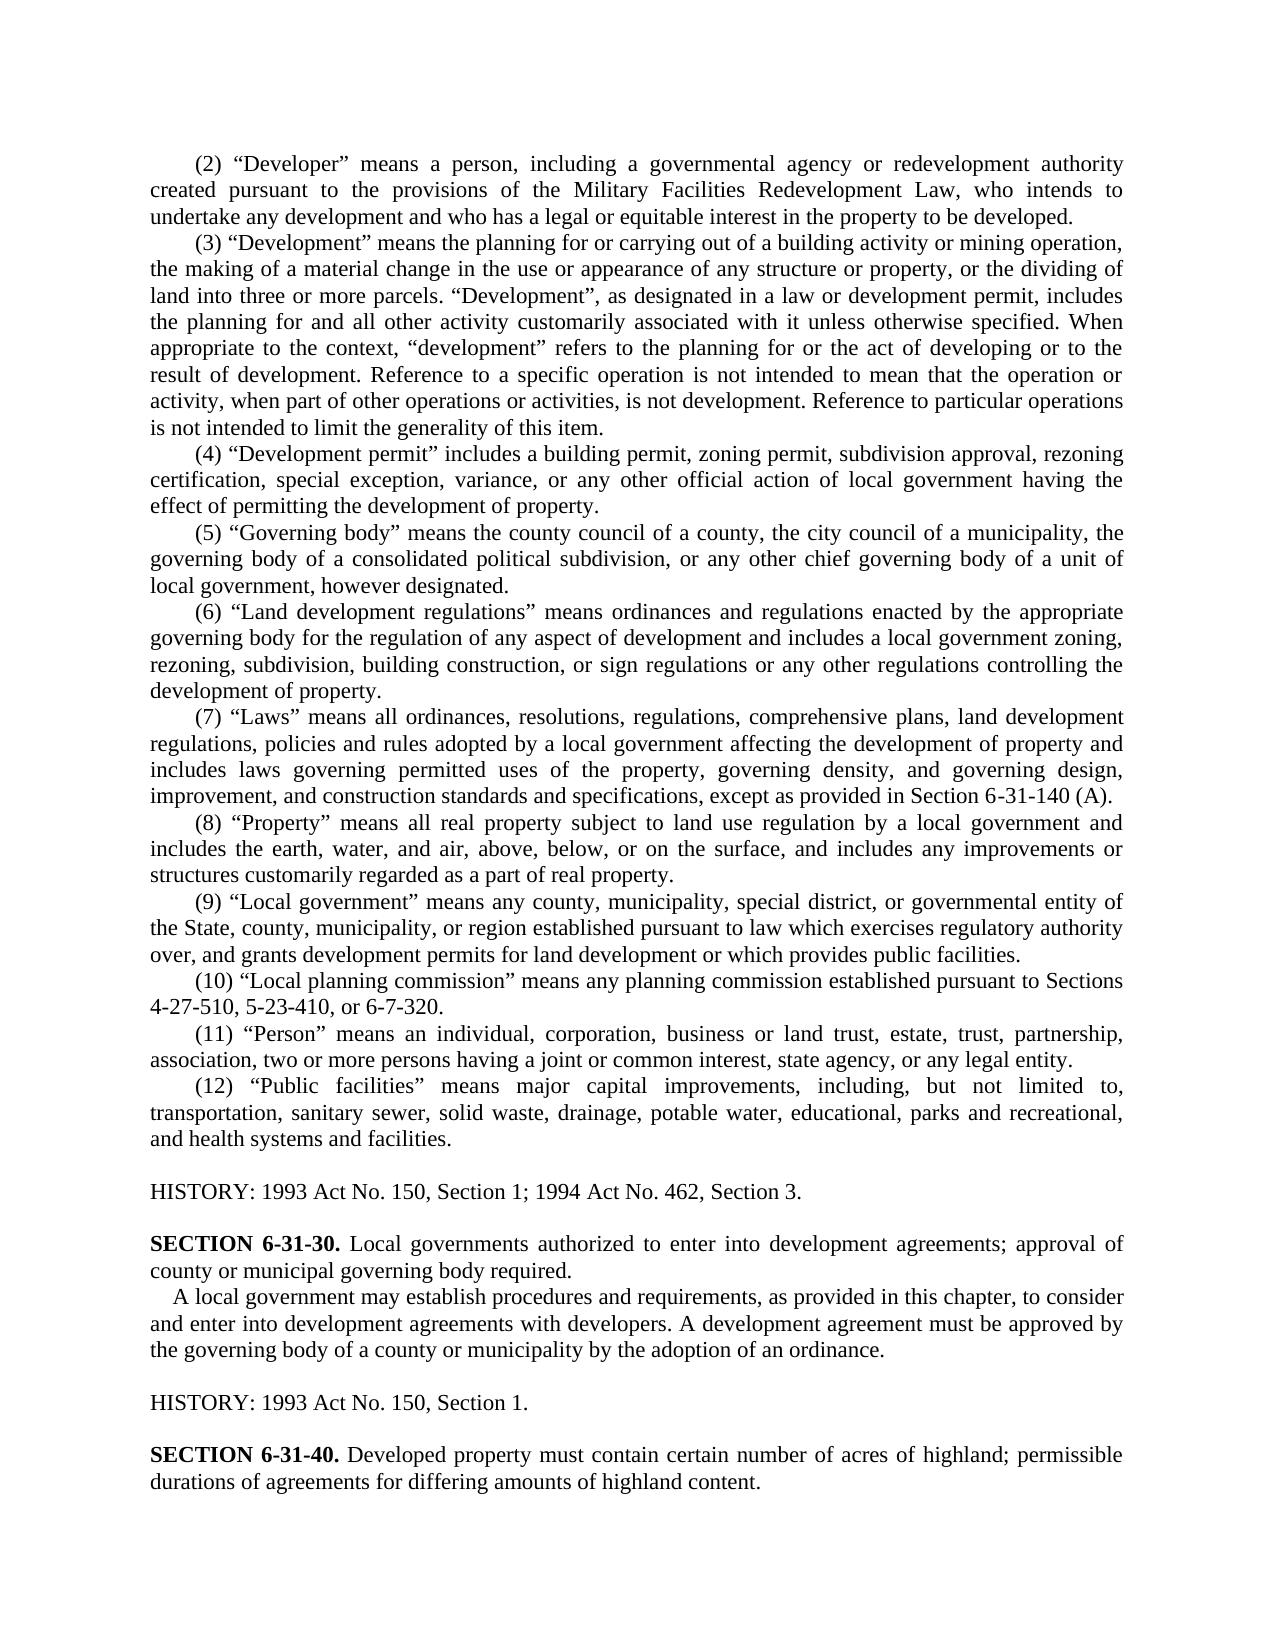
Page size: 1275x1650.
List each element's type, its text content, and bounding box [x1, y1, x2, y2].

text SECTION 6-31-40. Developed property must contain certain number of acres of highland; permissible durations of agreements for differing amounts of highland content. [150, 1441, 1125, 1494]
text A local government may establish procedures and requirements, as provided in this chapter, to consider and enter into development agreements with developers. A development agreement must be approved by the governing body of a county or municipality by the adoption of an ordinance. [150, 1283, 1125, 1362]
text (10) “Local planning commission” means any planning commission established pursuant to Sections 4-27-510, 5-23-410, or 6-7-320. [150, 967, 1125, 1020]
text (5) “Governing body” means the county council of a county, the city council of a municipality, the governing body of a consolidated political subdivision, or any other chief governing body of a unit of local government, however designated. [150, 519, 1125, 598]
text HISTORY: 1993 Act No. 150, Section 1; 1994 Act No. 462, Section 3. [150, 1178, 1125, 1204]
text (9) “Local government” means any county, municipality, special district, or governmental entity of the State, county, municipality, or region established pursuant to law which exercises regulatory authority over, and grants development permits for land development or which provides public facilities. [150, 888, 1125, 967]
text HISTORY: 1993 Act No. 150, Section 1. [150, 1389, 1125, 1415]
text (2) “Developer” means a person, including a governmental agency or redevelopment authority created pursuant to the provisions of the Military Facilities Redevelopment Law, who intends to undertake any development and who has a legal or equitable interest in the property to be developed. [150, 150, 1125, 229]
text (4) “Development permit” includes a building permit, zoning permit, subdivision approval, rezoning certification, special exception, variance, or any other official action of local government having the effect of permitting the development of property. [150, 440, 1125, 519]
text (8) “Property” means all real property subject to land use regulation by a local government and includes the earth, water, and air, above, below, or on the surface, and includes any improvements or structures customarily regarded as a part of real property. [150, 809, 1125, 888]
text (3) “Development” means the planning for or carrying out of a building activity or mining operation, the making of a material change in the use or appearance of any structure or property, or the dividing of land into three or more parcels. “Development”, as designated in a law or development permit, includes the planning for and all other activity customarily associated with it unless otherwise specified. When appropriate to the context, “development” refers to the planning for or the act of developing or to the result of development. Reference to a specific operation is not intended to mean that the operation or activity, when part of other operations or activities, is not development. Reference to particular operations is not intended to limit the generality of this item. [150, 229, 1125, 440]
text (7) “Laws” means all ordinances, resolutions, regulations, comprehensive plans, land development regulations, policies and rules adopted by a local government affecting the development of property and includes laws governing permitted uses of the property, governing density, and governing design, improvement, and construction standards and specifications, except as provided in Section 6-31-140 (A). [150, 703, 1125, 809]
text (12) “Public facilities” means major capital improvements, including, but not limited to, transportation, sanitary sewer, solid waste, drainage, potable water, educational, parks and recreational, and health systems and facilities. [150, 1072, 1125, 1151]
text (6) “Land development regulations” means ordinances and regulations enacted by the appropriate governing body for the regulation of any aspect of development and includes a local government zoning, rezoning, subdivision, building construction, or sign regulations or any other regulations controlling the development of property. [150, 598, 1125, 703]
text (11) “Person” means an individual, corporation, business or land trust, estate, trust, partnership, association, two or more persons having a joint or common interest, state agency, or any legal entity. [150, 1020, 1125, 1072]
text SECTION 6-31-30. Local governments authorized to enter into development agreements; approval of county or municipal governing body required. [150, 1231, 1125, 1283]
